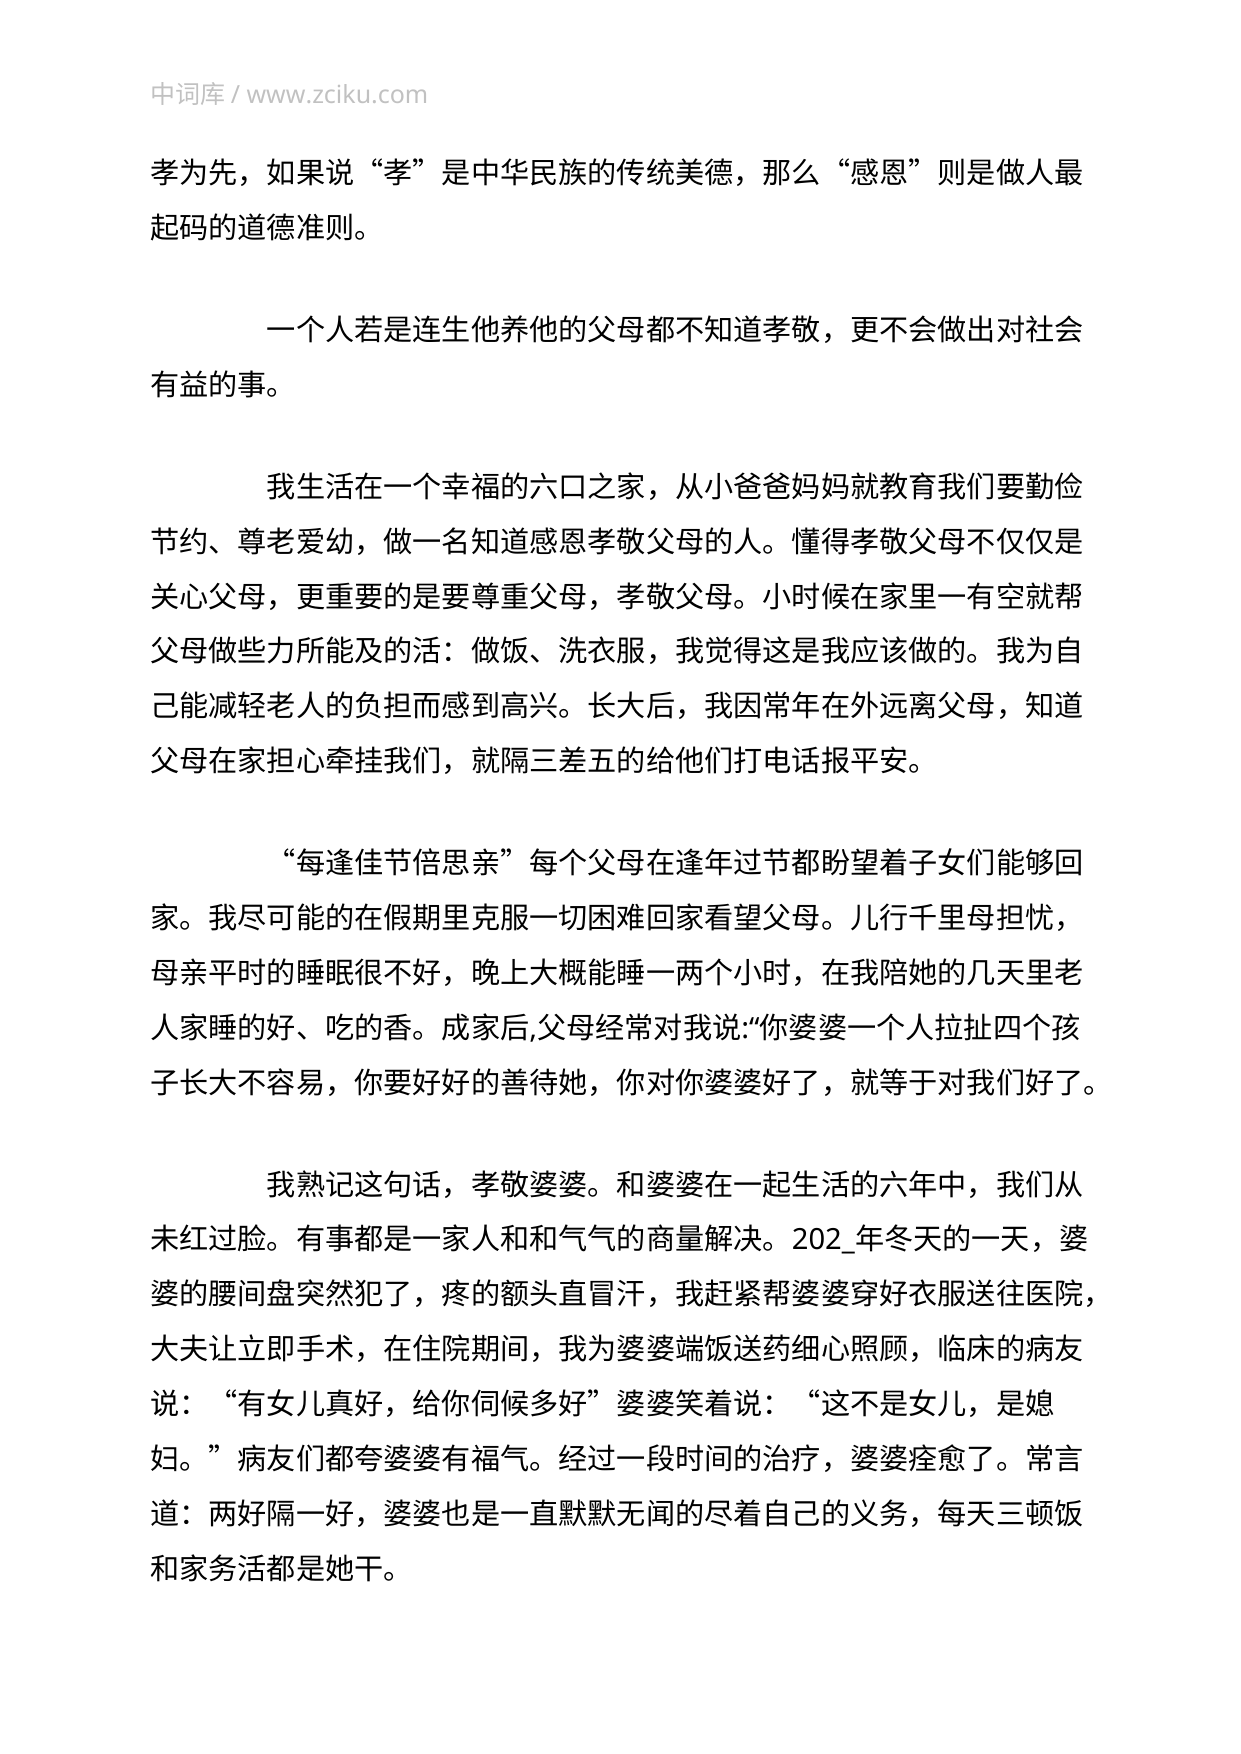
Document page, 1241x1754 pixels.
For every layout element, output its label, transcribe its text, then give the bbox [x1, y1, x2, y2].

text 我熟记这句话，孝敬婆婆。和婆婆在一起生活的六年中，我们从未红过脸。有事都是一家人和和气气的商量解决。202_年冬天的一天，婆婆的腰间盘突然犯了，疼的额头直冒汗，我赶紧帮婆婆穿好衣服送往医院，大夫让立即手术，在住院期间，我为婆婆端饭送药细心照顾，临床的病友说：“有女儿真好，给你伺候多好”婆婆笑着说：“这不是女儿，是媳妇。”病友们都夸婆婆有福气。经过一段时间的治疗，婆婆痊愈了。常言道：两好隔一好，婆婆也是一直默默无闻的尽着自己的义务，每天三顿饭和家务活都是她干。 [150, 1161, 1090, 1588]
text 一个人若是连生他养他的父母都不知道孝敬，更不会做出对社会有益的事。 [150, 307, 1090, 404]
text 我生活在一个幸福的六口之家，从小爸爸妈妈就教育我们要勤俭节约、尊老爱幼，做一名知道感恩孝敬父母的人。懂得孝敬父母不仅仅是关心父母，更重要的是要尊重父母，孝敬父母。小时候在家里一有空就帮父母做些力所能及的活：做饭、洗衣服，我觉得这是我应该做的。我为自己能减轻老人的负担而感到高兴。长大后，我因常年在外远离父母，知道父母在家担心牵挂我们，就隔三差五的给他们打电话报平安。 [150, 463, 1090, 780]
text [150, 150, 1090, 247]
text “每逢佳节倍思亲”每个父母在逢年过节都盼望着子女们能够回家。我尽可能的在假期里克服一切困难回家看望父母。儿行千里母担忧，母亲平时的睡眠很不好，晚上大概能睡一两个小时，在我陪她的几天里老人家睡的好、吃的香。成家后,父母经常对我说:“你婆婆一个人拉扯四个孩子长大不容易，你要好好的善待她，你对你婆婆好了，就等于对我们好了。 [150, 839, 1090, 1102]
